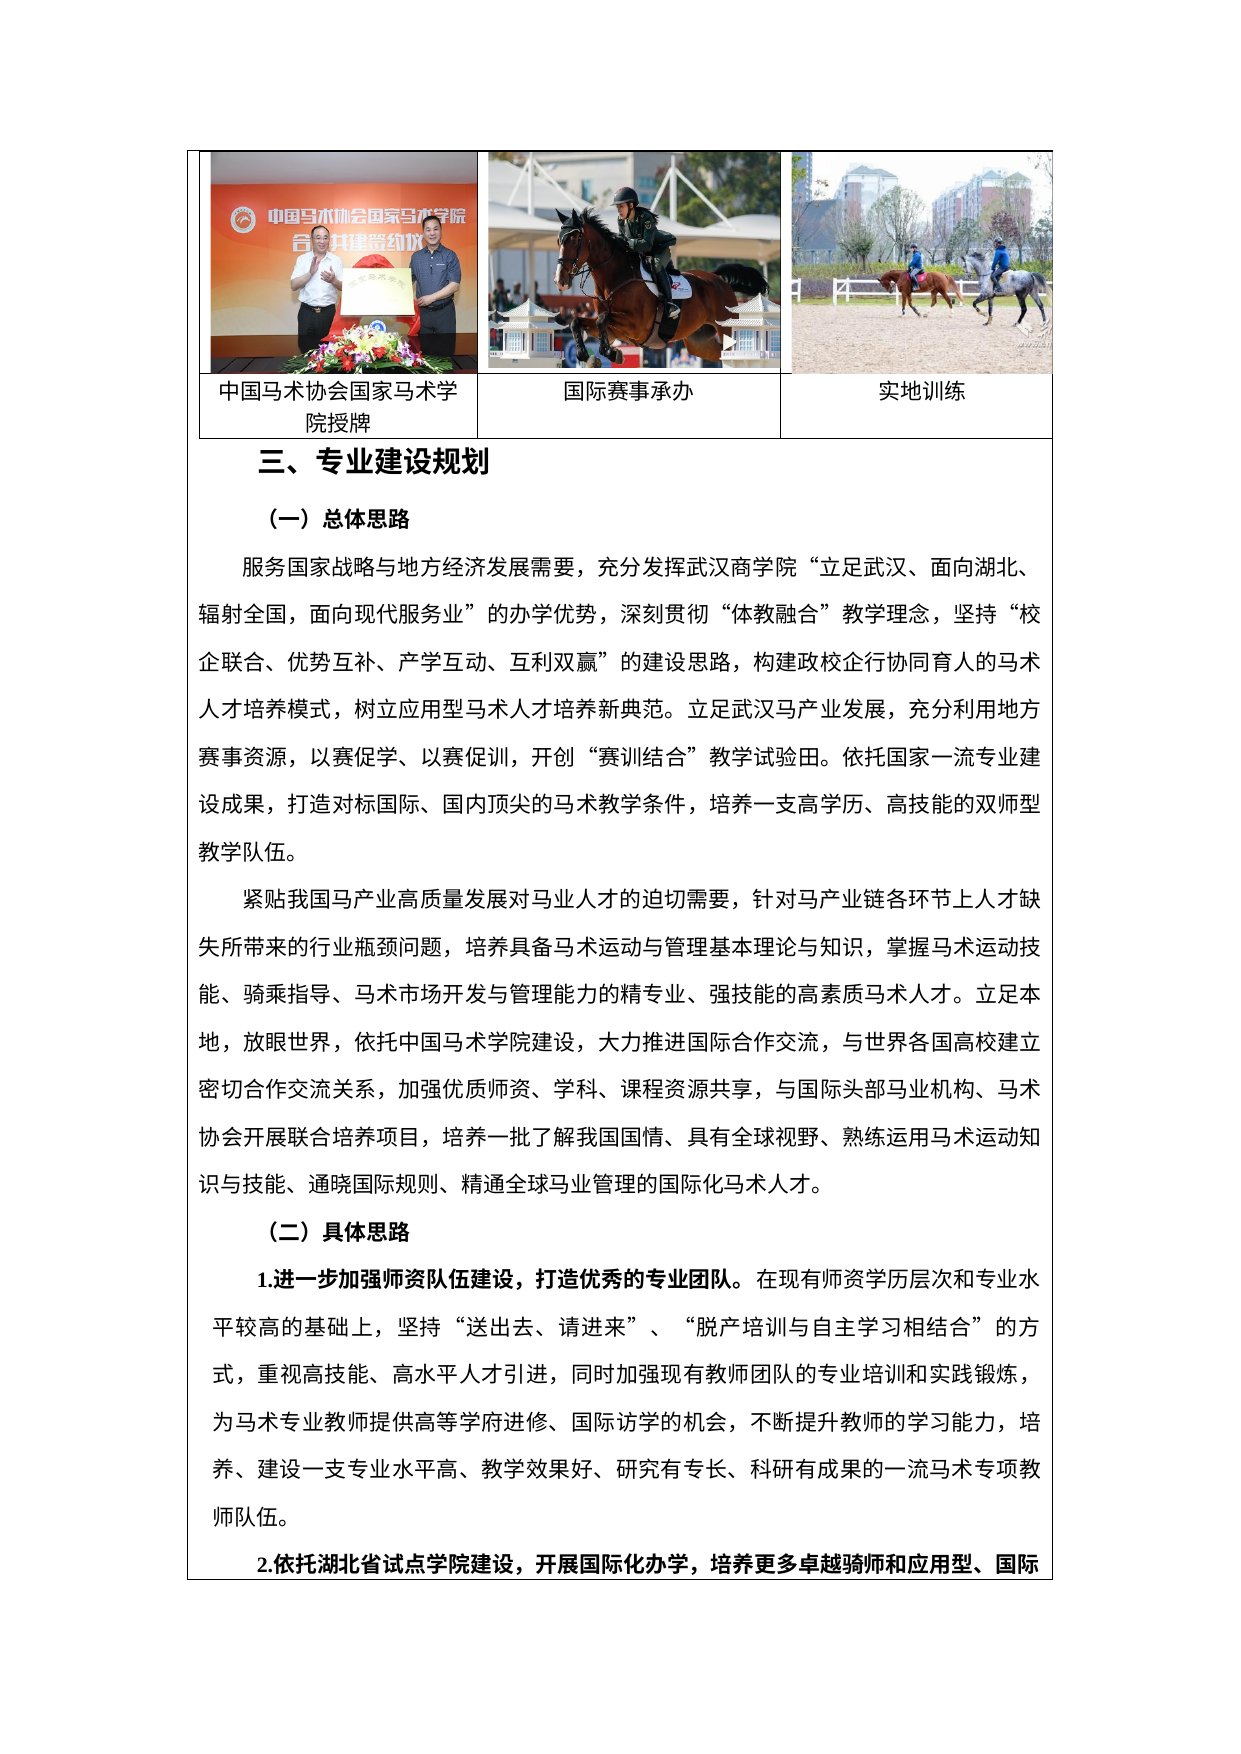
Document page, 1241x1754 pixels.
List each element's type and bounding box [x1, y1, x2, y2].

picture [210, 152, 478, 374]
picture [791, 152, 1053, 374]
table_header [188, 151, 1052, 1579]
picture [488, 152, 781, 368]
